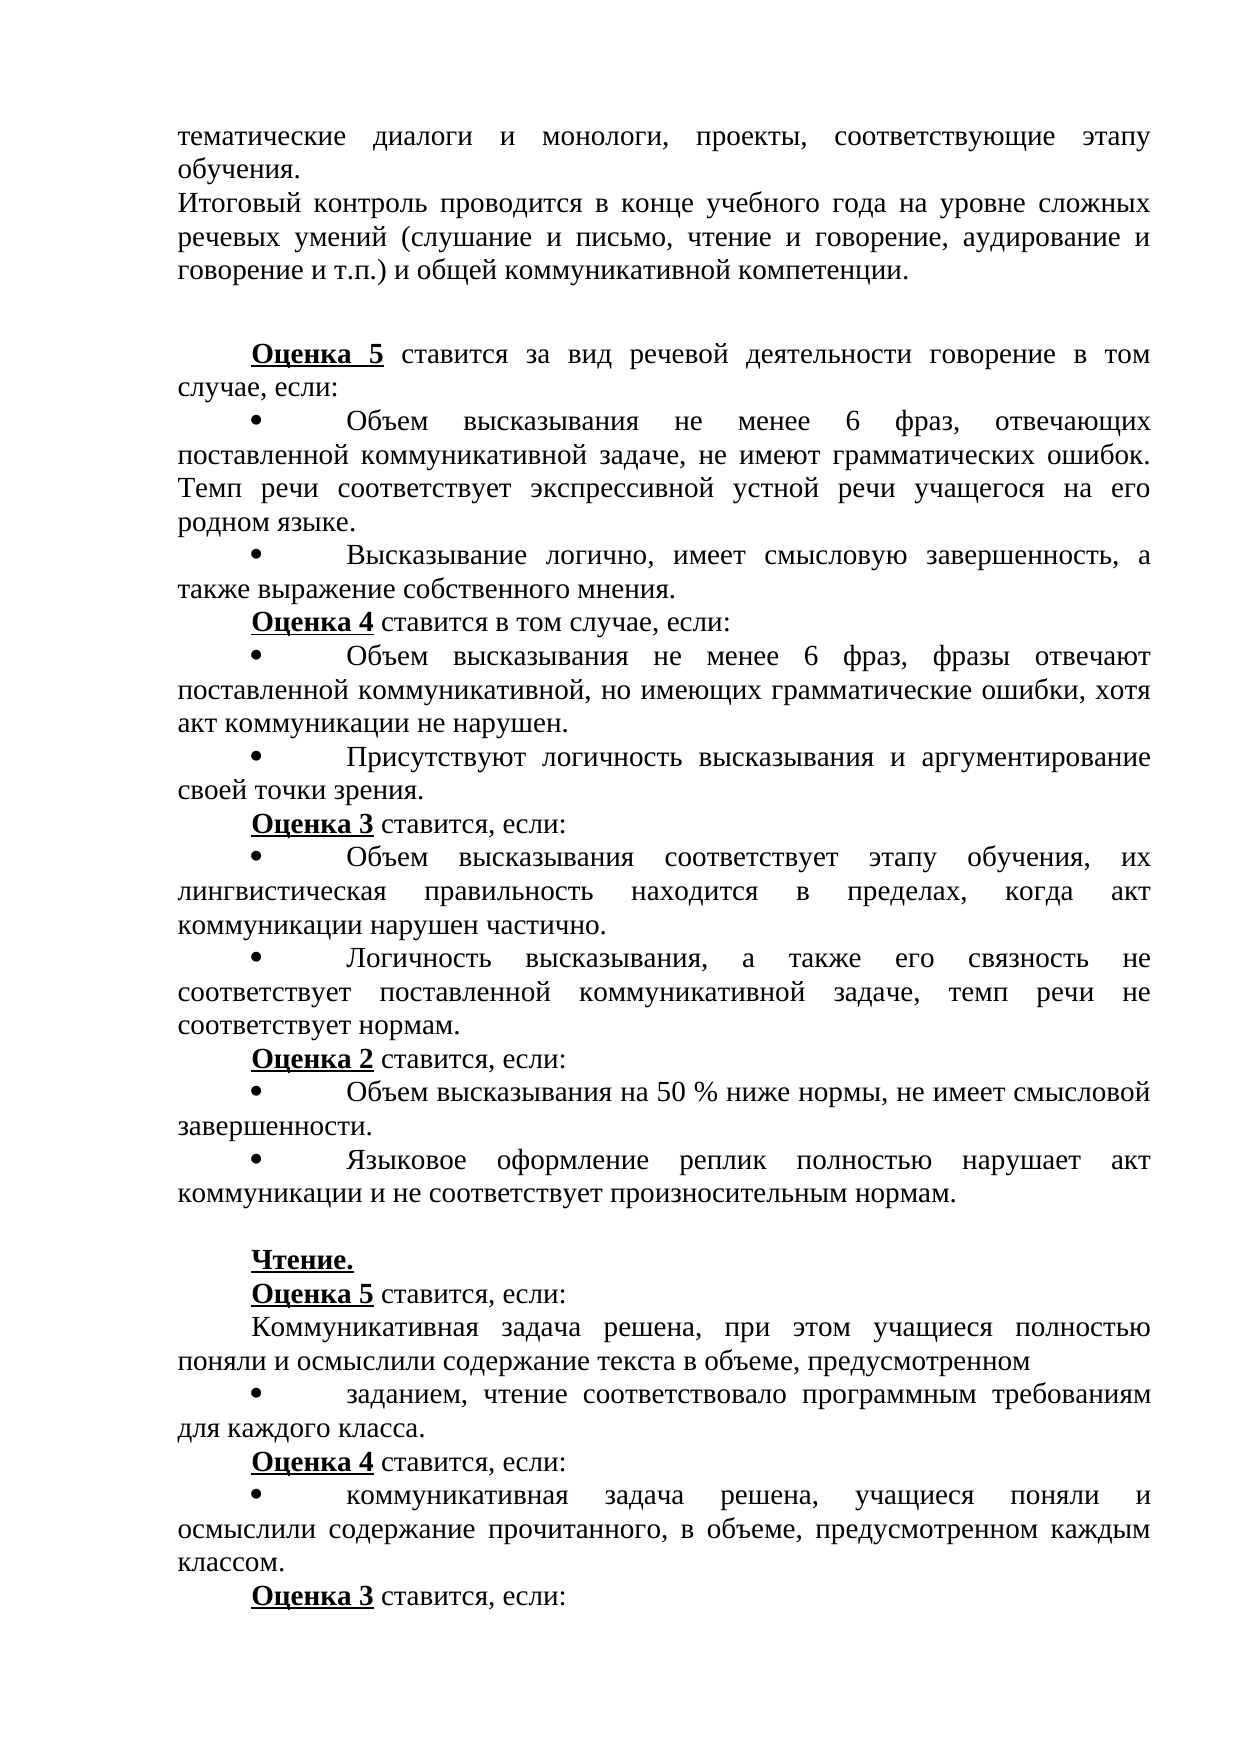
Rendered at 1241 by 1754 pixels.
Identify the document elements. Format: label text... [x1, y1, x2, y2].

list Языковое оформление реплик полностью нарушает акт коммуникации и не соответствует произносительным нормам. [177, 1142, 1152, 1209]
text Оценка 3 ставится, если: [177, 1578, 1152, 1612]
list Объем высказывания не менее 6 фраз, отвечающих поставленной коммуникативной задаче, не имеют грамматических ошибок. Темп речи соответствует экспрессивной устной речи учащегося на его родном языке. [177, 403, 1152, 537]
list Логичность высказывания, а также его связность не соответствует поставленной коммуникативной задаче, темп речи не соответствует нормам. [177, 940, 1152, 1041]
text Итоговый контроль проводится в конце учебного года на уровне сложных речевых умений (слушание и письмо, чтение и говорение, аудирование и говорение и т.п.) и общей коммуникативной компетенции. [177, 185, 1152, 286]
text Оценка 2 ставится, если: [177, 1041, 1152, 1074]
text Оценка 3 ставится, если: [177, 806, 1152, 839]
list Высказывание логично, имеет смысловую завершенность, а также выражение собственного мнения. [177, 537, 1152, 604]
text Оценка 4 ставится в том случае, если: [177, 604, 1152, 638]
list Присутствуют логичность высказывания и аргументирование своей точки зрения. [177, 739, 1152, 806]
text Оценка 5 ставится за вид речевой деятельности говорение в том случае, если: [177, 336, 1152, 403]
text Оценка 4 ставится, если: [177, 1444, 1152, 1477]
list заданием, чтение соответствовало программным требованиям для каждого класса. [177, 1377, 1152, 1444]
list Объем высказывания не менее 6 фраз, фразы отвечают поставленной коммуникативной, но имеющих грамматические ошибки, хотя акт коммуникации не нарушен. [177, 638, 1152, 739]
list Объем высказывания на 50 % ниже нормы, не имеет смысловой завершенности. [177, 1074, 1152, 1142]
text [177, 118, 1152, 185]
list Объем высказывания соответствует этапу обучения, их лингвистическая правильность находится в пределах, когда акт коммуникации нарушен частично. [177, 839, 1152, 940]
text Коммуникативная задача решена, при этом учащиеся полностью поняли и осмыслили содержание текста в объеме, предусмотренном [177, 1309, 1152, 1377]
text Чтение. [177, 1242, 1152, 1276]
text Оценка 5 ставится, если: [177, 1276, 1152, 1309]
list коммуникативная задача решена, учащиеся поняли и осмыслили содержание прочитанного, в объеме, предусмотренном каждым классом. [177, 1477, 1152, 1578]
